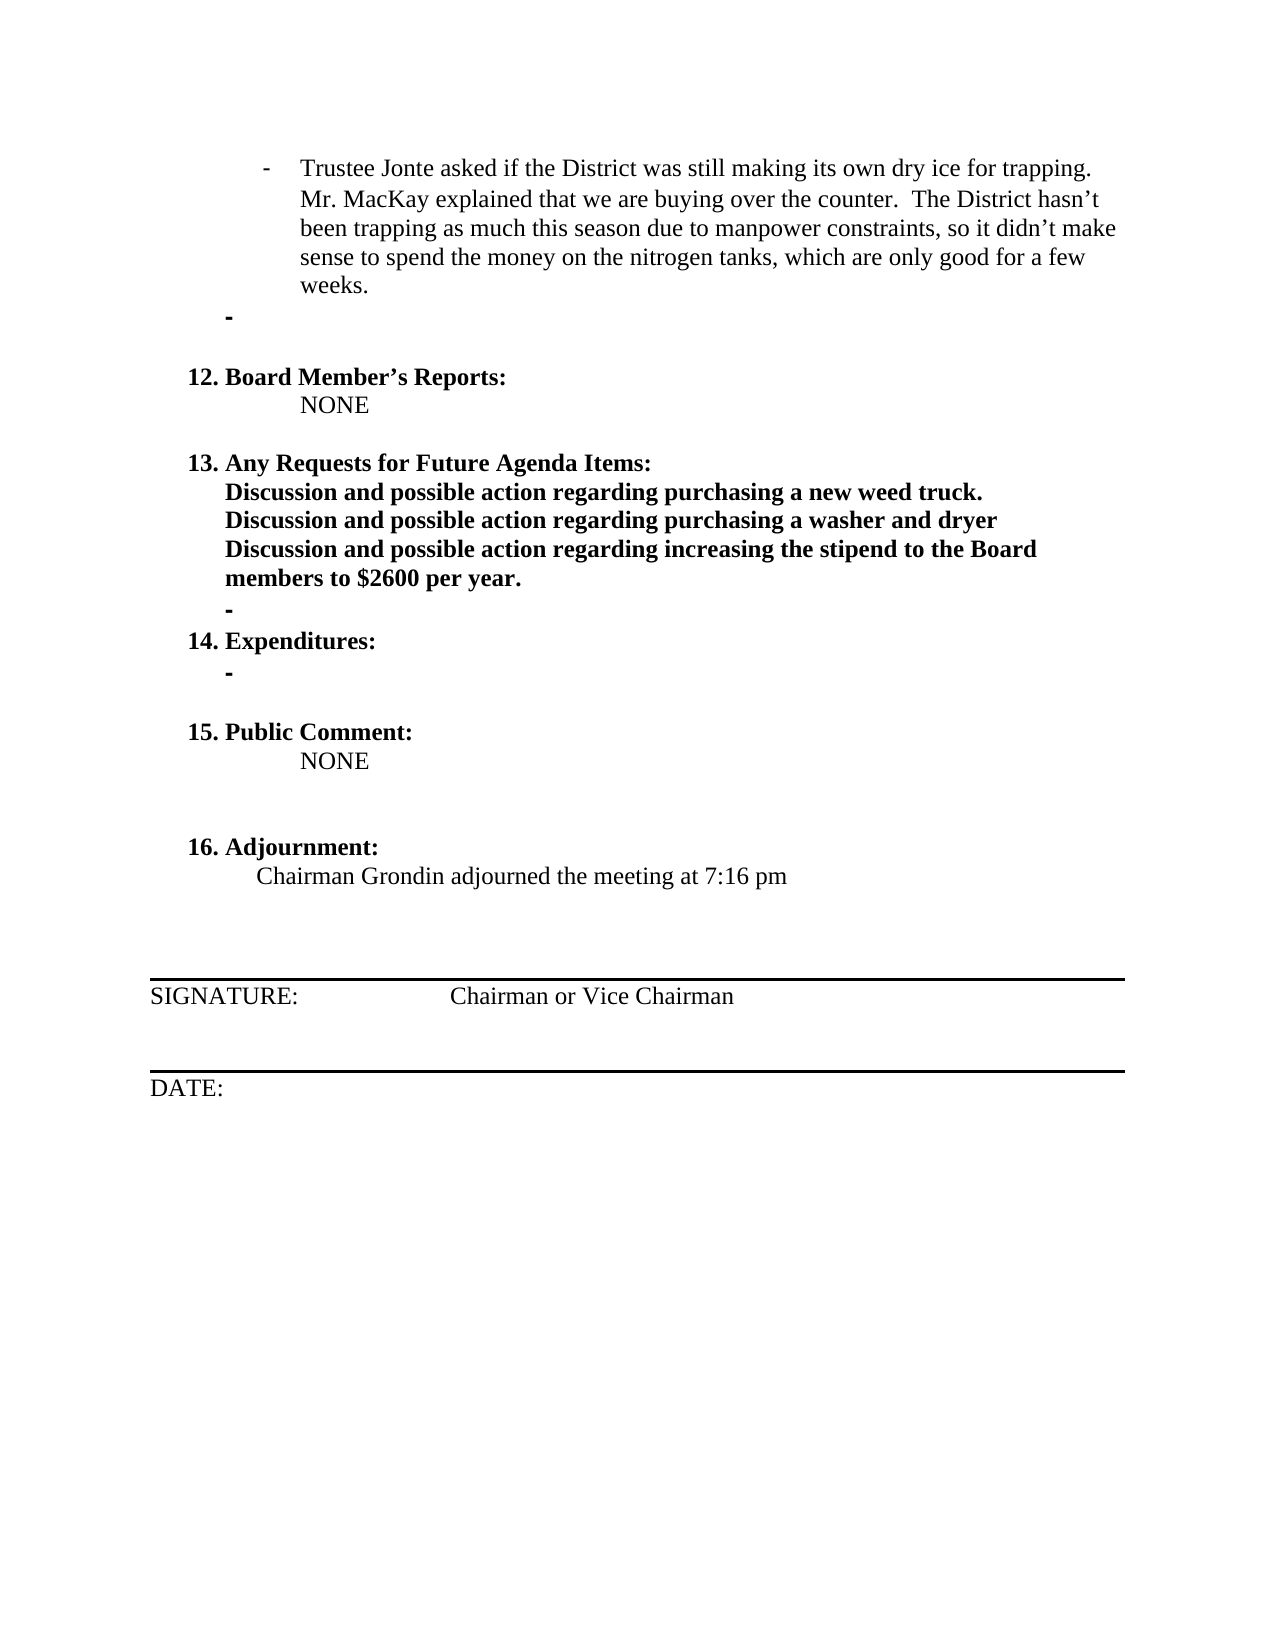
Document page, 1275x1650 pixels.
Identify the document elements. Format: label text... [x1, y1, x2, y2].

list Discussion and possible action regarding increasing the stipend to the Board members to $2600 per year. [225, 534, 1125, 592]
list Any Requests for Future Agenda Items: [187, 448, 1125, 477]
text NONE [225, 746, 1125, 775]
list Adjournment: [187, 832, 1125, 861]
list Board Member’s Reports: [187, 362, 1125, 391]
list Discussion and possible action regarding purchasing a new weed truck. [225, 477, 1125, 506]
list NONE [300, 391, 1125, 419]
list Expenditures: [187, 626, 1125, 655]
list Trustee Jonte asked if the District was still making its own dry ice for trapping. Mr. MacKay explained that we are buying over the counter. The District hasn’t been trapping as much this season due to manpower constraints, so it didn’t make sense to spend the money on the nitrogen tanks, which are only good for a few weeks. [262, 150, 1125, 299]
text SIGNATURE: Chairman or Vice Chairman [150, 981, 1125, 1010]
list Public Comment: [187, 717, 1125, 746]
text DATE: [150, 1073, 1125, 1102]
list Discussion and possible action regarding purchasing a washer and dryer [225, 506, 1125, 534]
list Chairman Grondin adjourned the meeting at 7:16 pm [225, 861, 1125, 890]
